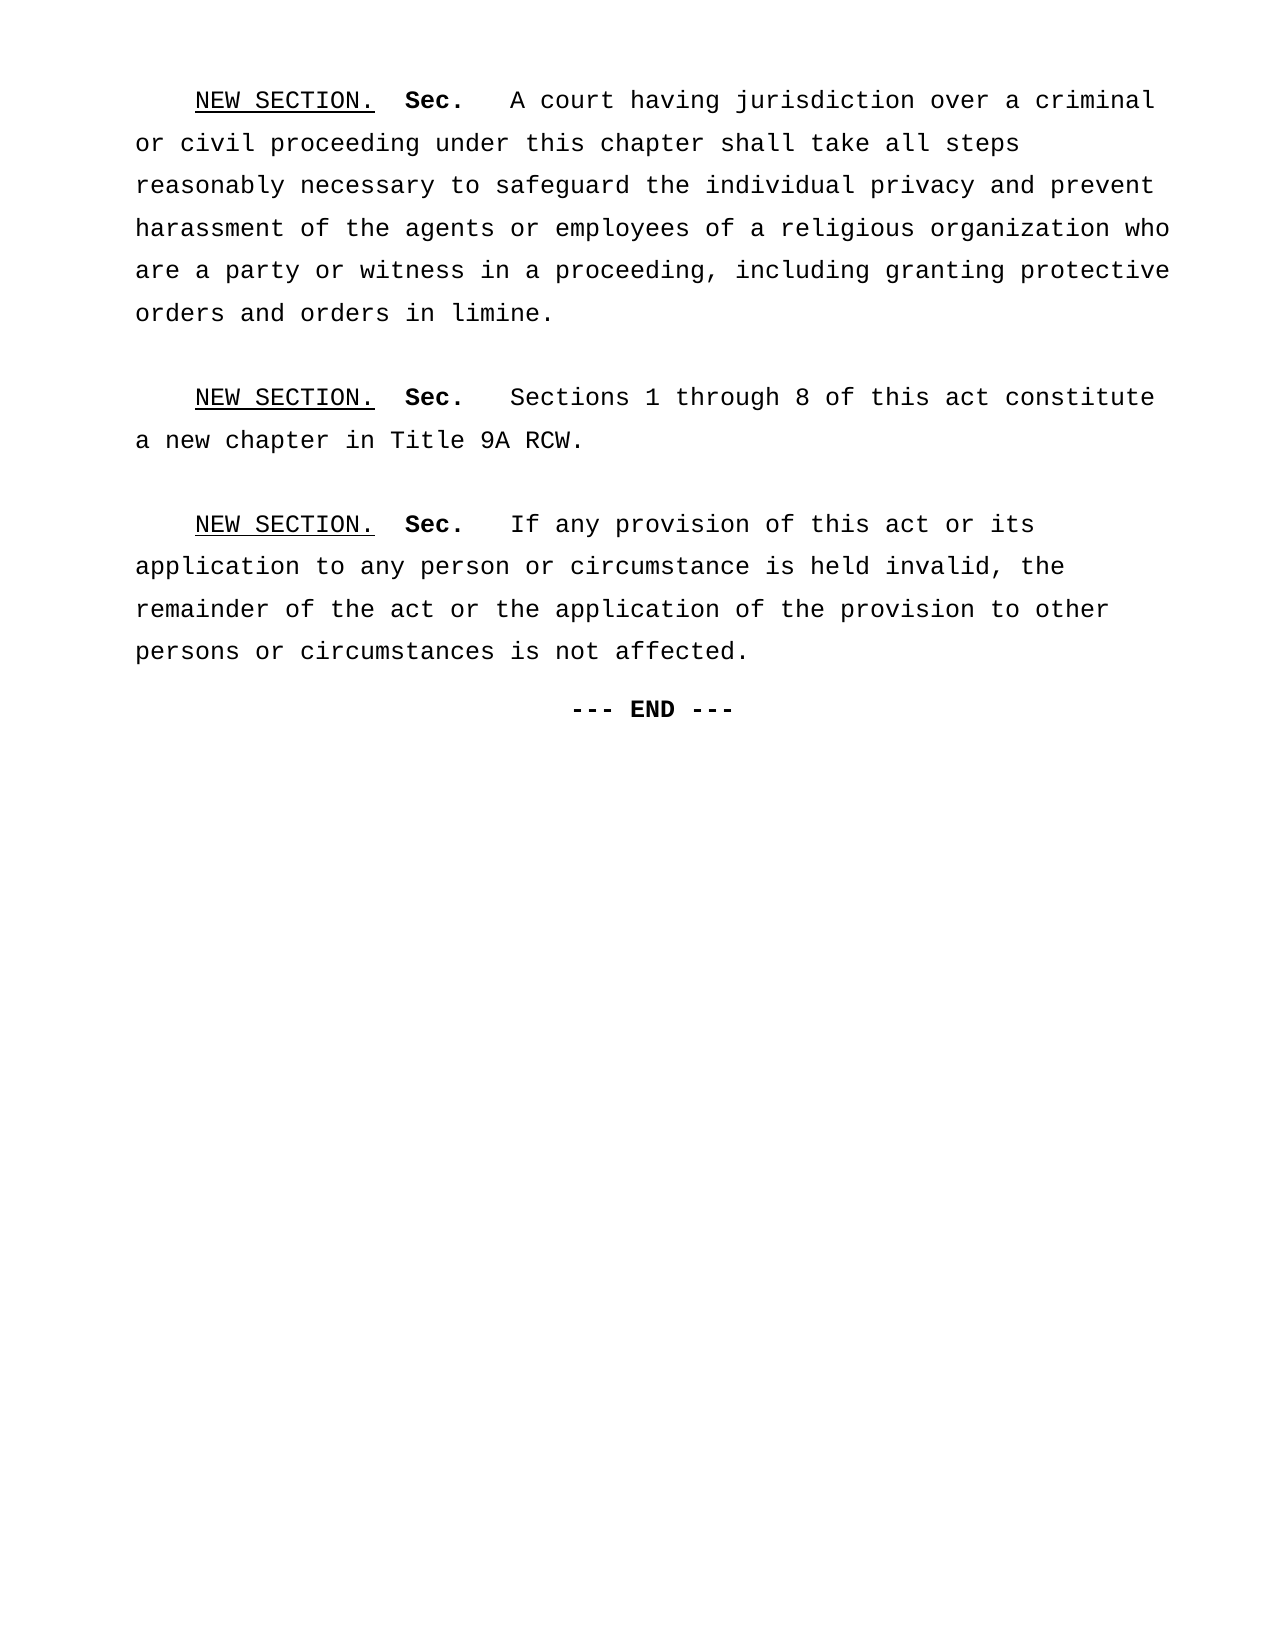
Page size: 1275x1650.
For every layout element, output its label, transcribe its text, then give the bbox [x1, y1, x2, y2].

text NEW SECTION. Sec. Sections 1 through 8 of this act constitute a new chapter in Title 9A RCW. [135, 372, 1170, 457]
text NEW SECTION. Sec. A court having jurisdiction over a criminal or civil proceeding under this chapter shall take all steps reasonably necessary to safeguard the individual privacy and prevent harassment of the agents or employees of a religious organization who are a party or witness in a proceeding, including granting protective orders and orders in limine. [135, 75, 1170, 330]
text NEW SECTION. Sec. If any provision of this act or its application to any person or circumstance is held invalid, the remainder of the act or the application of the provision to other persons or circumstances is not affected. [135, 498, 1170, 668]
text --- END --- [135, 697, 1170, 725]
